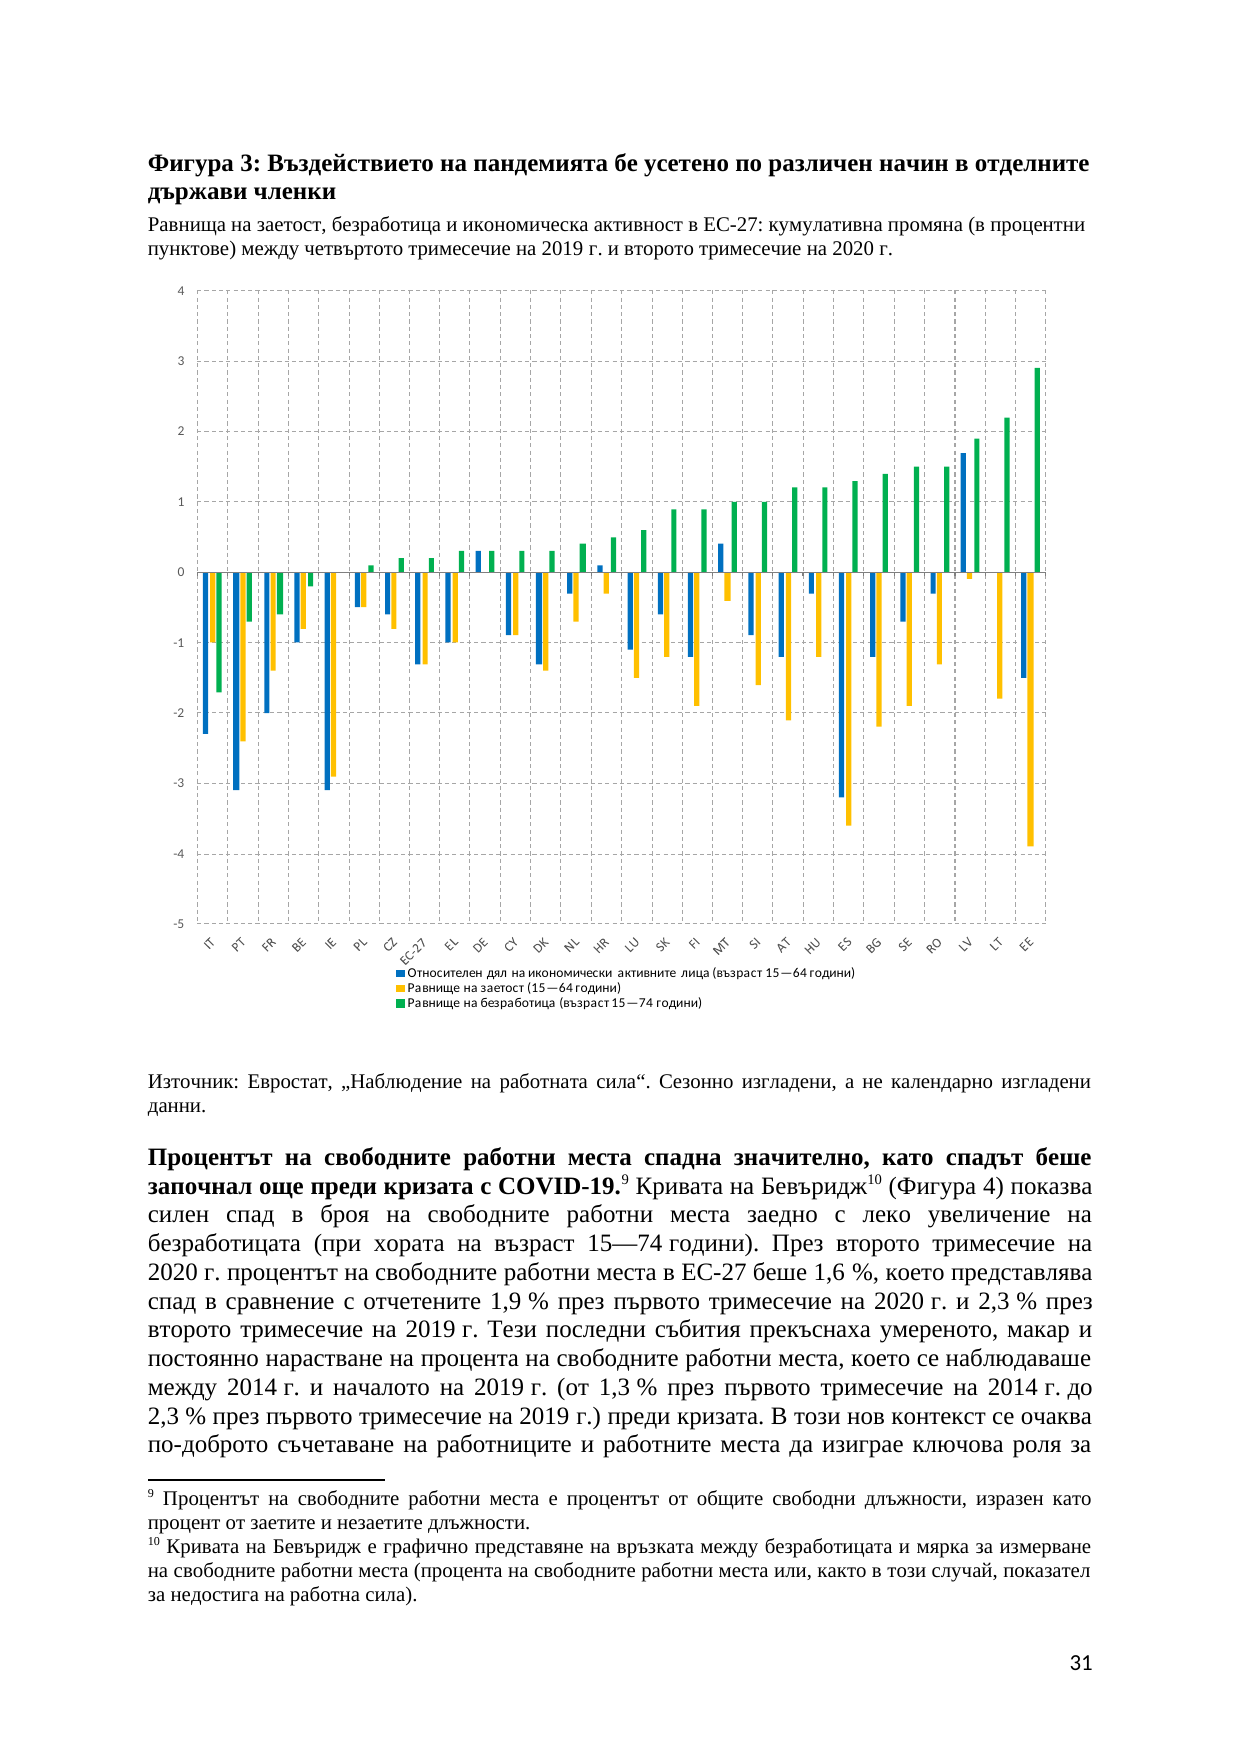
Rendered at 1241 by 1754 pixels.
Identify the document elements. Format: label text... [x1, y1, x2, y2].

text Равнища на заетост, безработица и икономическа активност в ЕС-27: кумулативна промяна (в процентни пунктове) между четвъртото тримесечие на 2019 г. и второто тримесечие на 2020 г. [148, 211, 1092, 259]
text Фигура 3: Въздействието на пандемията бе усетено по различен начин в отделните държави членки [148, 148, 1092, 205]
text Източник: Евростат, „Наблюдение на работната сила“. Сезонно изгладени, а не календарно изгладени данни. [148, 1069, 1092, 1117]
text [148, 1142, 1092, 1458]
